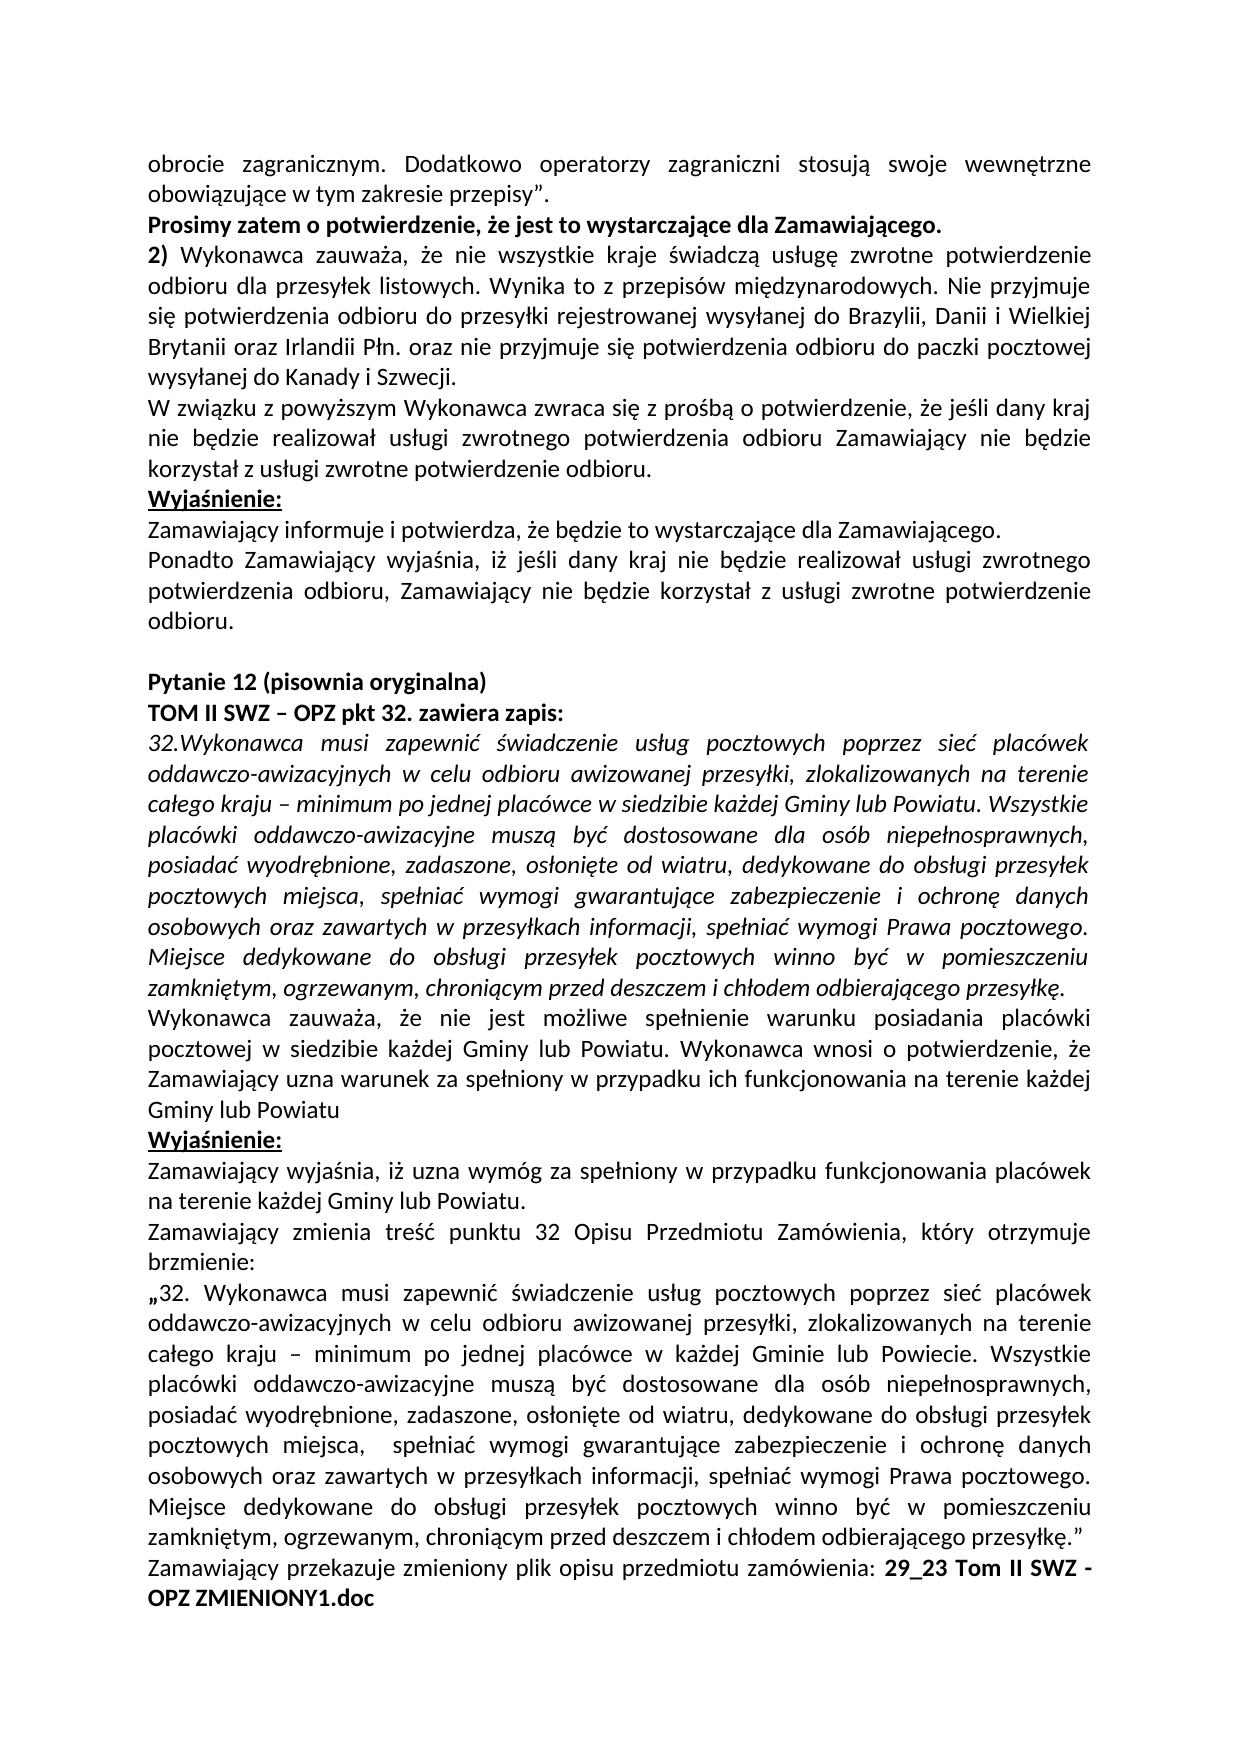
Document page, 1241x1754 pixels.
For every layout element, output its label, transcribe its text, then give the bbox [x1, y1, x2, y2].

list „32. Wykonawca musi zapewnić świadczenie usług pocztowych poprzez sieć placówek oddawczo-awizacyjnych w celu odbioru awizowanej przesyłki, zlokalizowanych na terenie całego kraju – minimum po jednej placówce w każdej Gminie lub Powiecie. Wszystkie placówki oddawczo-awizacyjne muszą być dostosowane dla osób niepełnosprawnych, posiadać wyodrębnione, zadaszone, osłonięte od wiatru, dedykowane do obsługi przesyłek pocztowych miejsca, spełniać wymogi gwarantujące zabezpieczenie i ochronę danych osobowych oraz zawartych w przesyłkach informacji, spełniać wymogi Prawa pocztowego. Miejsce dedykowane do obsługi przesyłek pocztowych winno być w pomieszczeniu zamkniętym, ogrzewanym, chroniącym przed deszczem i chłodem odbierającego przesyłkę.” [148, 1277, 1092, 1552]
list Zamawiający przekazuje zmieniony plik opisu przedmiotu zamówienia: 29_23 Tom II SWZ - OPZ ZMIENIONY1.doc [148, 1552, 1092, 1613]
text Ponadto Zamawiający wyjaśnia, iż jeśli dany kraj nie będzie realizował usługi zwrotnego potwierdzenia odbioru, Zamawiający nie będzie korzystał z usługi zwrotne potwierdzenie odbioru. [148, 544, 1092, 636]
text Pytanie 12 (pisownia oryginalna) [148, 667, 1092, 697]
text Prosimy zatem o potwierdzenie, że jest to wystarczające dla Zamawiającego. [148, 209, 1092, 239]
text Wyjaśnienie: [148, 483, 1092, 514]
text Zamawiający informuje i potwierdza, że będzie to wystarczające dla Zamawiającego. [148, 514, 1092, 544]
text 32.Wykonawca musi zapewnić świadczenie usług pocztowych poprzez sieć placówek oddawczo-awizacyjnych w celu odbioru awizowanej przesyłki, zlokalizowanych na terenie całego kraju – minimum po jednej placówce w siedzibie każdej Gminy lub Powiatu. Wszystkie placówki oddawczo-awizacyjne muszą być dostosowane dla osób niepełnosprawnych, posiadać wyodrębnione, zadaszone, osłonięte od wiatru, dedykowane do obsługi przesyłek pocztowych miejsca, spełniać wymogi gwarantujące zabezpieczenie i ochronę danych osobowych oraz zawartych w przesyłkach informacji, spełniać wymogi Prawa pocztowego. Miejsce dedykowane do obsługi przesyłek pocztowych winno być w pomieszczeniu zamkniętym, ogrzewanym, chroniącym przed deszczem i chłodem odbierającego przesyłkę. [148, 728, 1092, 1002]
text Wykonawca zauważa, że nie jest możliwe spełnienie warunku posiadania placówki pocztowej w siedzibie każdej Gminy lub Powiatu. Wykonawca wnosi o potwierdzenie, że Zamawiający uzna warunek za spełniony w przypadku ich funkcjonowania na terenie każdej Gminy lub Powiatu [148, 1002, 1092, 1124]
text 2) Wykonawca zauważa, że nie wszystkie kraje świadczą usługę zwrotne potwierdzenie odbioru dla przesyłek listowych. Wynika to z przepisów międzynarodowych. Nie przyjmuje się potwierdzenia odbioru do przesyłki rejestrowanej wysyłanej do Brazylii, Danii i Wielkiej Brytanii oraz Irlandii Płn. oraz nie przyjmuje się potwierdzenia odbioru do paczki pocztowej wysyłanej do Kanady i Szwecji. [148, 239, 1092, 392]
text TOM II SWZ – OPZ pkt 32. zawiera zapis: [148, 697, 1092, 728]
text W związku z powyższym Wykonawca zwraca się z prośbą o potwierdzenie, że jeśli dany kraj nie będzie realizował usługi zwrotnego potwierdzenia odbioru Zamawiający nie będzie korzystał z usługi zwrotne potwierdzenie odbioru. [148, 392, 1092, 483]
text Zamawiający zmienia treść punktu 32 Opisu Przedmiotu Zamówienia, który otrzymuje brzmienie: [148, 1216, 1092, 1277]
text Wyjaśnienie: [148, 1124, 1092, 1155]
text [148, 148, 1092, 209]
text Zamawiający wyjaśnia, iż uzna wymóg za spełniony w przypadku funkcjonowania placówek na terenie każdej Gminy lub Powiatu. [148, 1155, 1092, 1216]
